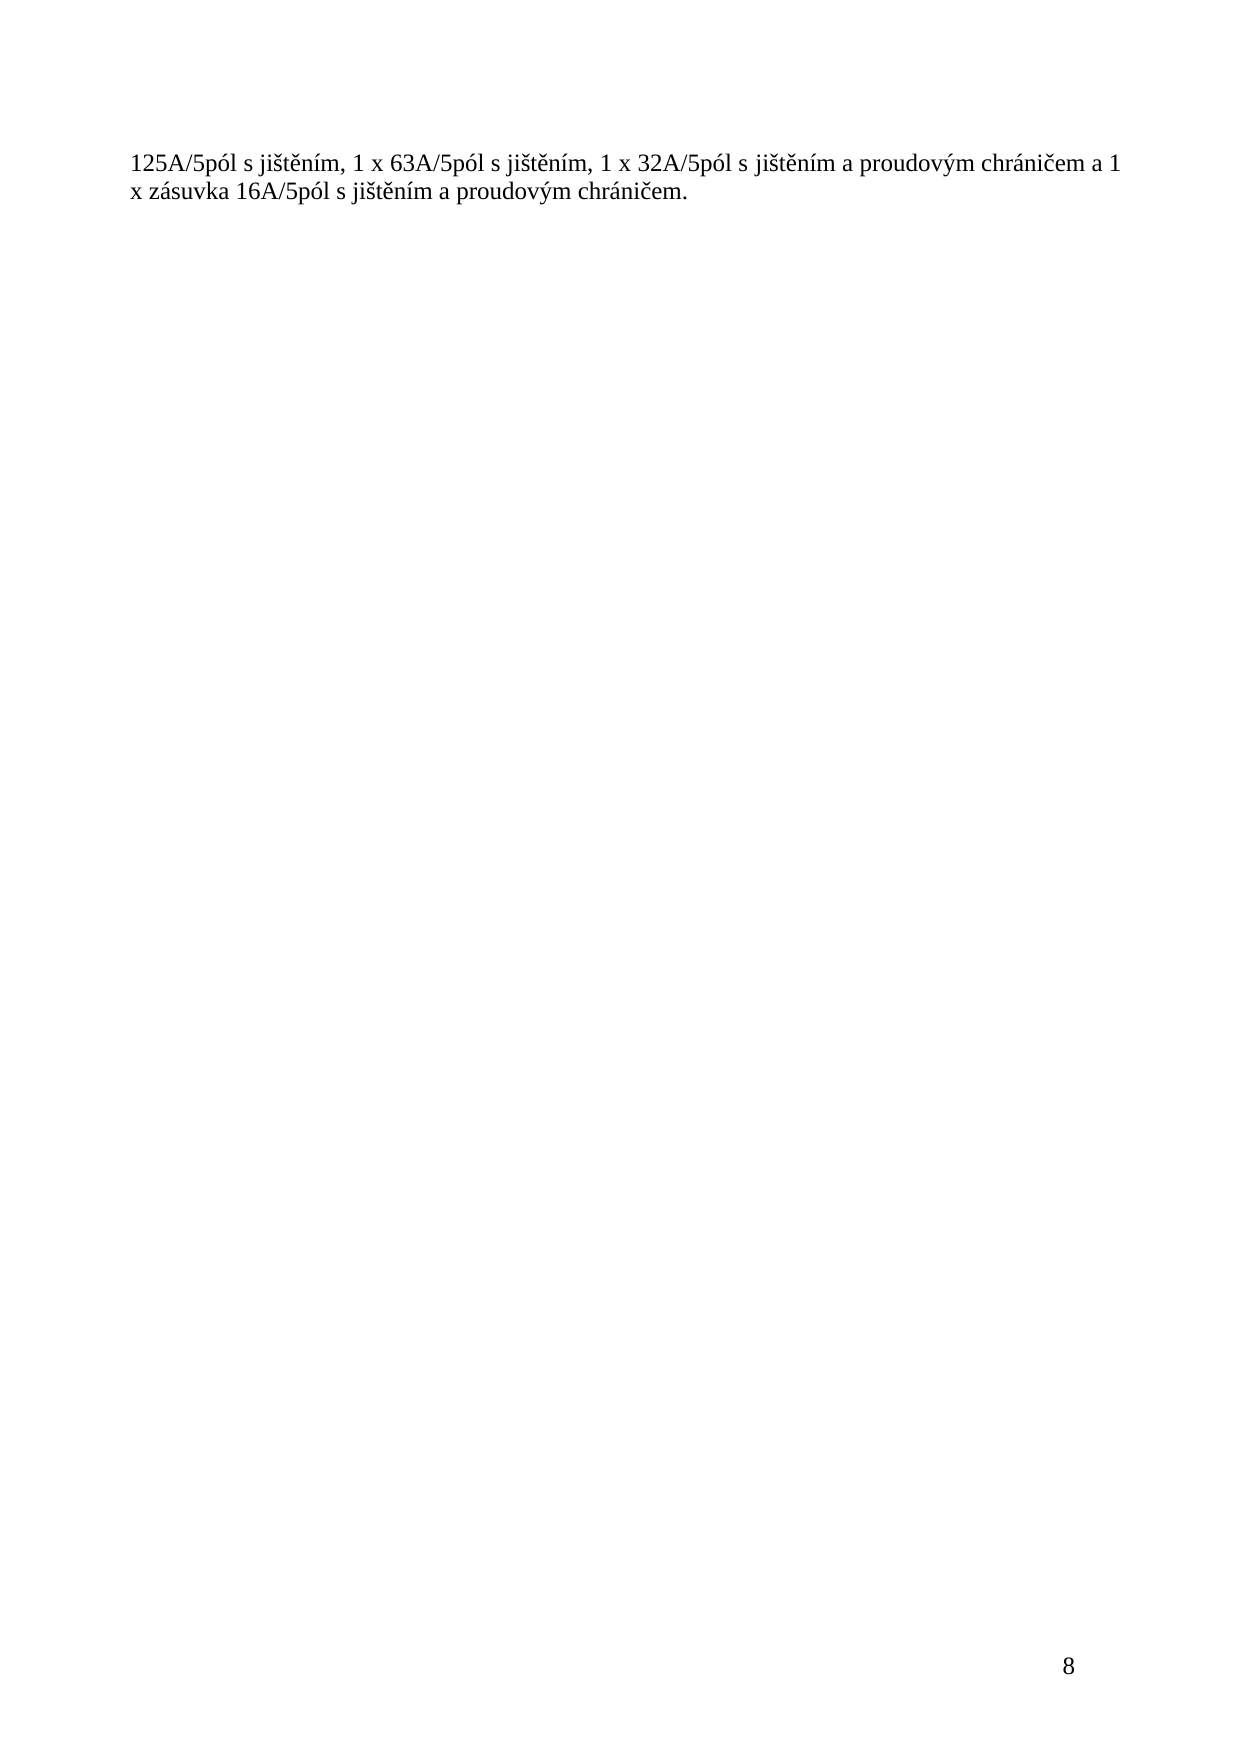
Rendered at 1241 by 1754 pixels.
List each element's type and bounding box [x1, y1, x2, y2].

text [130, 148, 1122, 205]
